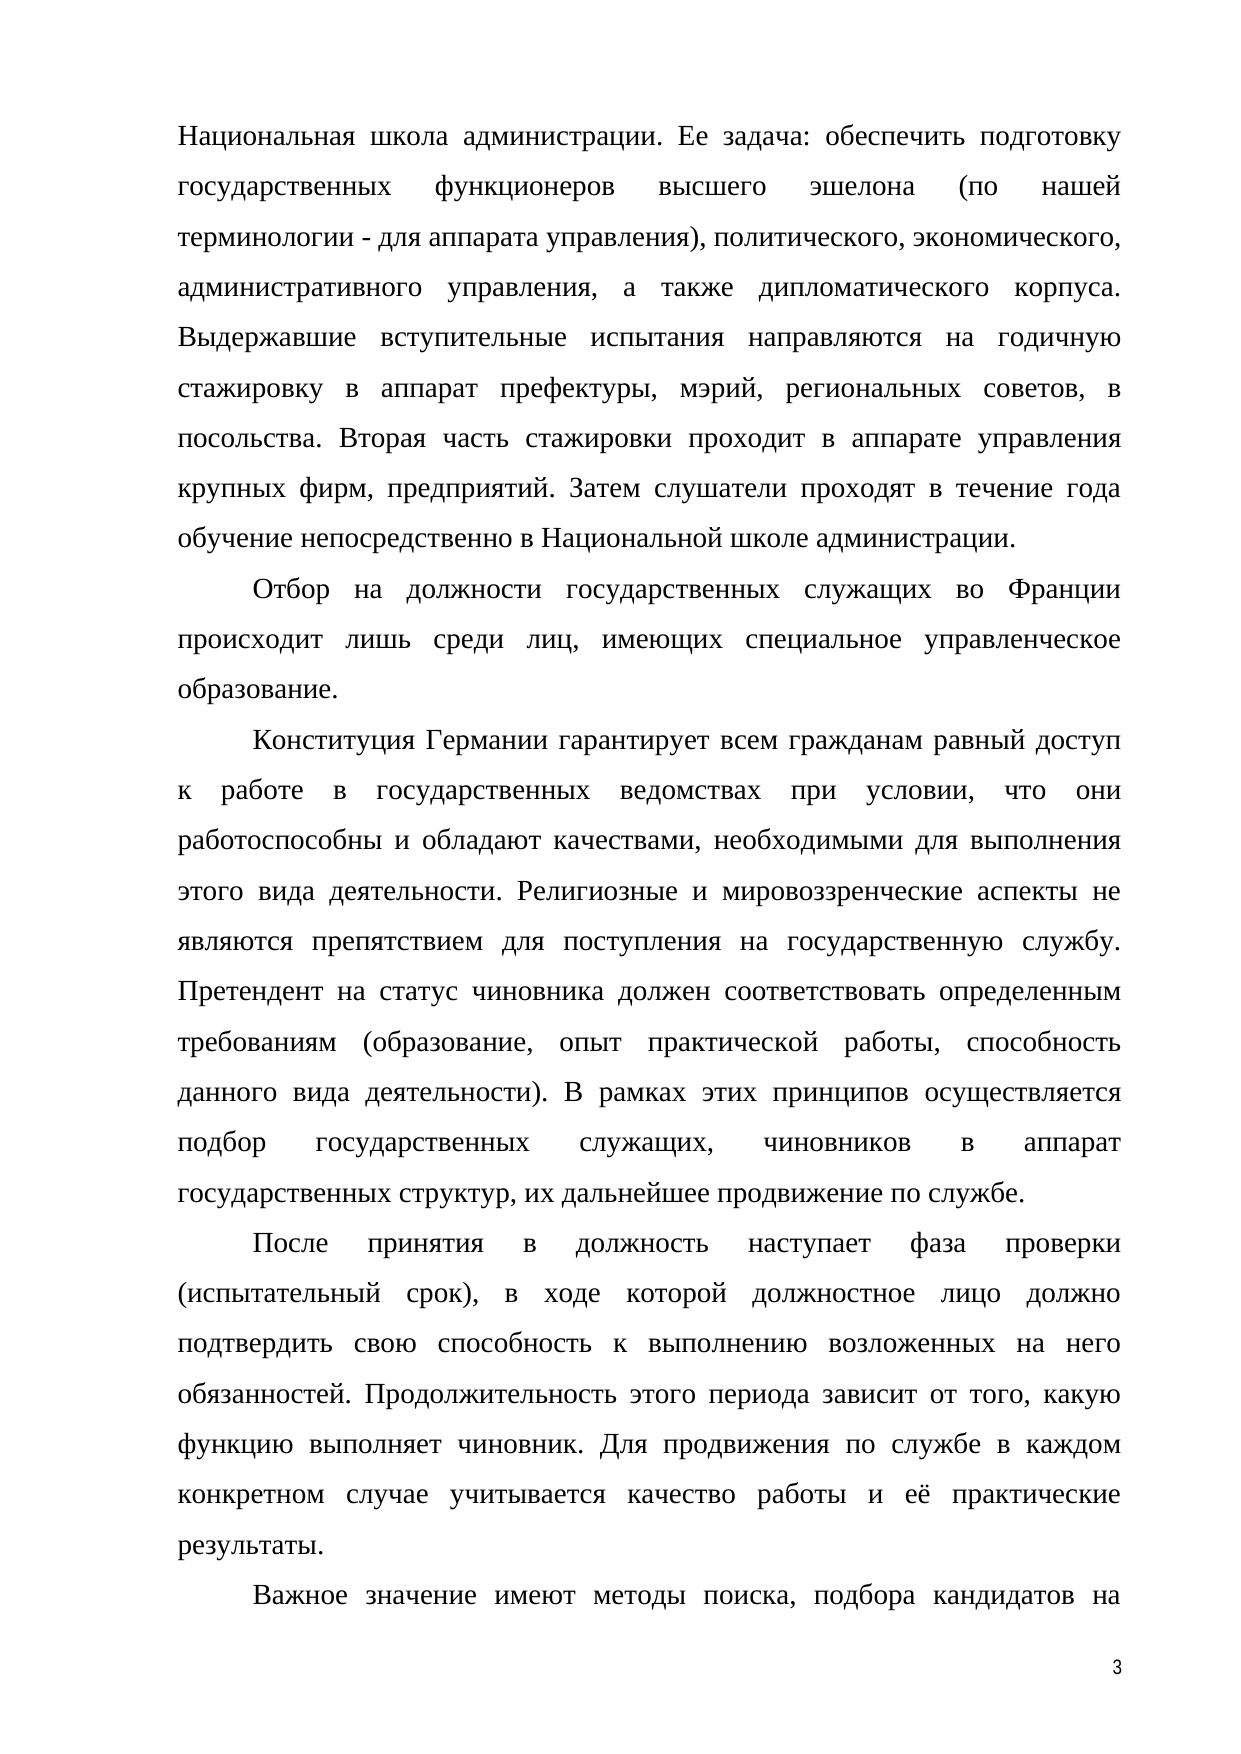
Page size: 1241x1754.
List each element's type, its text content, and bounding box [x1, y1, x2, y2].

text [177, 118, 1122, 554]
text Отбор на должности государственных служащих во Франции происходит лишь среди лиц, имеющих специальное управленческое образование. [177, 571, 1122, 705]
text Конституция Германии гарантирует всем гражданам равный доступ к работе в государственных ведомствах при условии, что они работоспособны и обладают качествами, необходимыми для выполнения этого вида деятельности. Религиозные и мировоззренческие аспекты не являются препятствием для поступления на государственную службу. Претендент на статус чиновника должен соответствовать определенным требованиям (образование, опыт практической работы, способность данного вида деятельности). В рамках этих принципов осуществляется подбор государственных служащих, чиновников в аппарат государственных структур, их дальнейшее продвижение по службе. [177, 722, 1122, 1208]
text После принятия в должность наступает фаза проверки (испытательный срок), в ходе которой должностное лицо должно подтвердить свою способность к выполнению возложенных на него обязанностей. Продолжительность этого периода зависит от того, какую функцию выполняет чиновник. Для продвижения по службе в каждом конкретном случае учитывается качество работы и её практические результаты. [177, 1225, 1122, 1560]
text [177, 1577, 1122, 1611]
